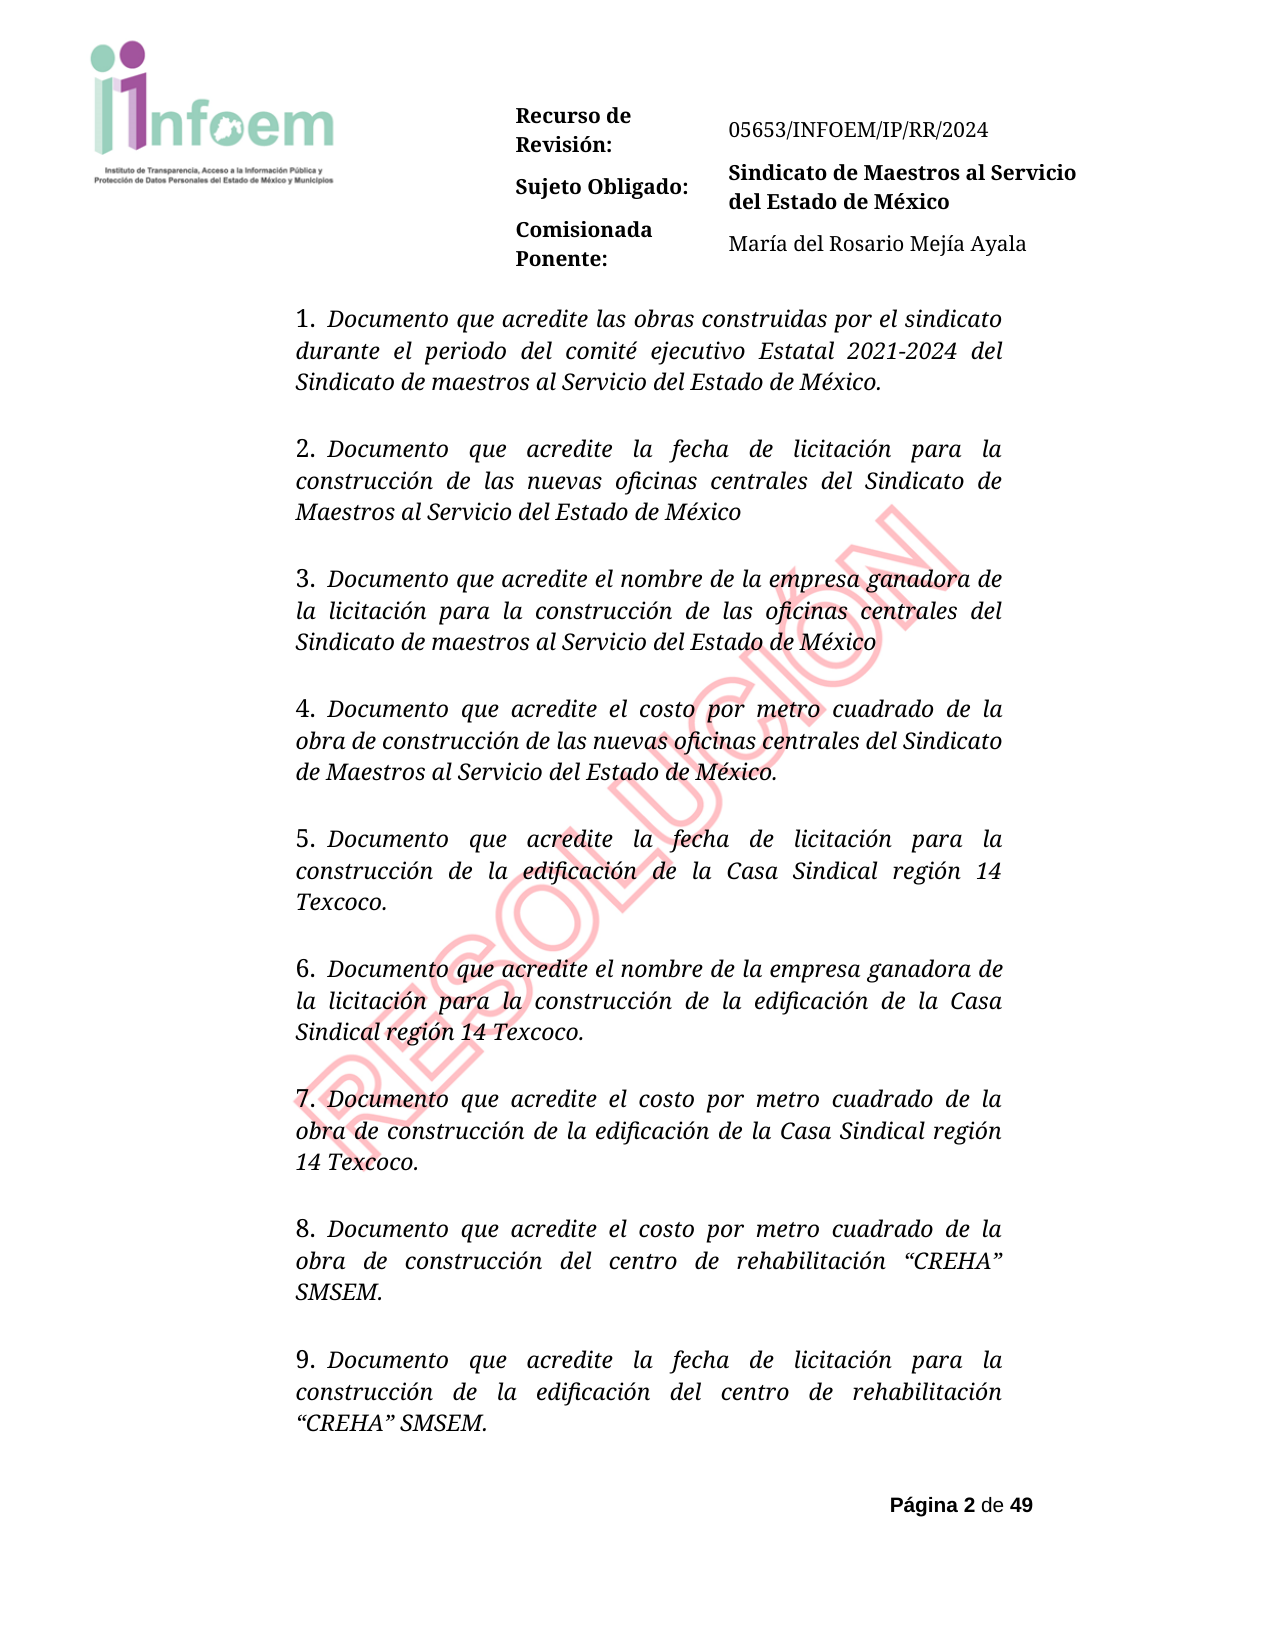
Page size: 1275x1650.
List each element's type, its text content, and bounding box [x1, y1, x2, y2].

list Documento que acredite el nombre de la empresa ganadora de la licitación para la construcción de la edificación de la Casa Sindical región 14 Texcoco. [295, 951, 1006, 1047]
list Documento que acredite el nombre de la empresa ganadora de la licitación para la construcción de las oficinas centrales del Sindicato de maestros al Servicio del Estado de México [295, 561, 1006, 657]
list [295, 1211, 1006, 1308]
picture [0, 0, 1253, 1649]
list Documento que acredite las obras construidas por el sindicato durante el periodo del comité ejecutivo Estatal 2021-2024 del Sindicato de maestros al Servicio del Estado de México. [295, 301, 1006, 397]
list Documento que acredite la fecha de licitación para la construcción de la edificación del centro de rehabilitación “CREHA” SMSEM. [295, 1342, 1005, 1438]
list Documento que acredite la fecha de licitación para la construcción de las nuevas oficinas centrales del Sindicato de Maestros al Servicio del Estado de México [295, 431, 1005, 527]
list Documento que acredite el costo por metro cuadrado de la obra de construcción de las nuevas oficinas centrales del Sindicato de Maestros al Servicio del Estado de México. [295, 691, 1006, 788]
list Documento que acredite la fecha de licitación para la construcción de la edificación de la Casa Sindical región 14 Texcoco. [295, 821, 1005, 917]
list Documento que acredite el costo por metro cuadrado de la obra de construcción de la edificación de la Casa Sindical región 14 Texcoco. [295, 1081, 1005, 1178]
